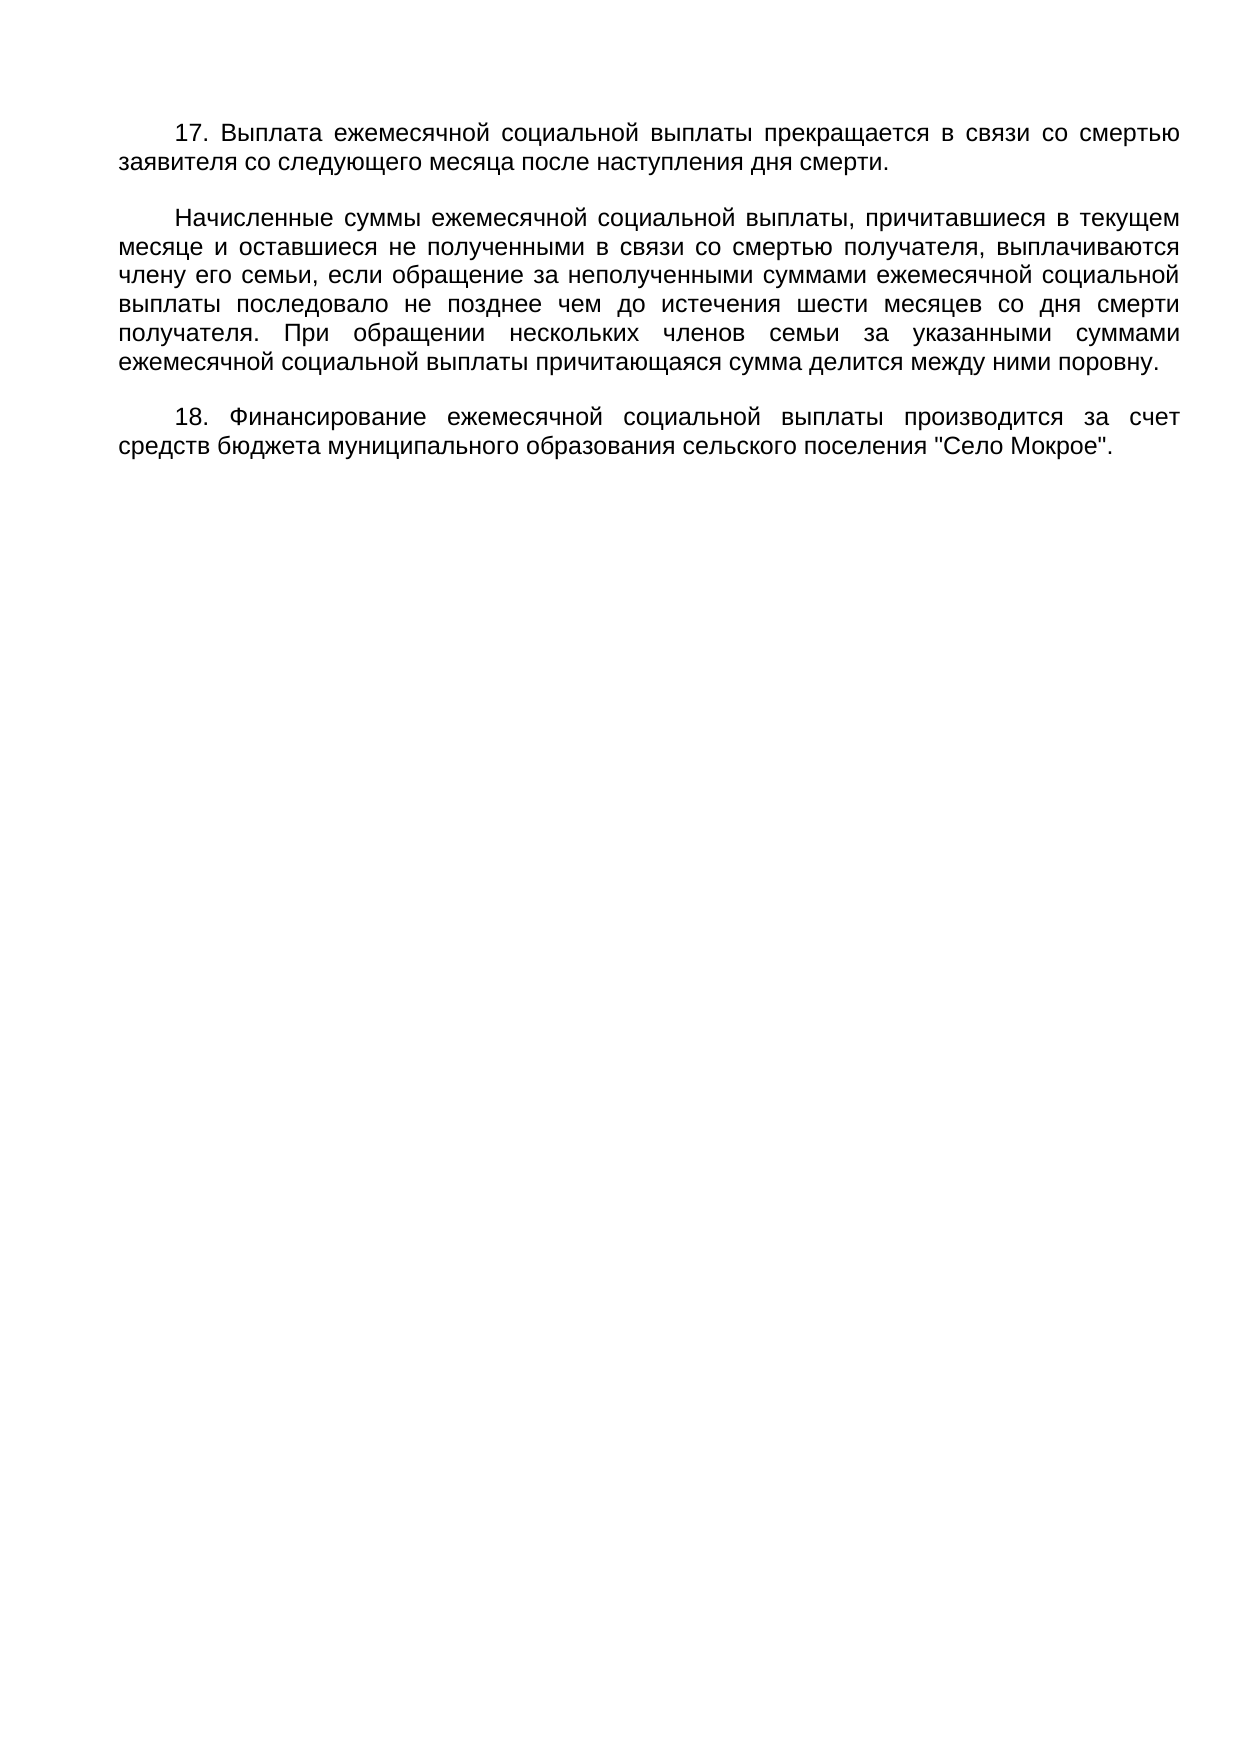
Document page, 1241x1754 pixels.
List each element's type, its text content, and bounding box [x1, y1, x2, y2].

text 18. Финансирование ежемесячной социальной выплаты производится за счет средств бюджета муниципального образования сельского поселения "Село Мокрое". [118, 402, 1181, 460]
text 17. Выплата ежемесячной социальной выплаты прекращается в связи со смертью заявителя со следующего месяца после наступления дня смерти. [118, 118, 1181, 176]
text Начисленные суммы ежемесячной социальной выплаты, причитавшиеся в текущем месяце и оставшиеся не полученными в связи со смертью получателя, выплачиваются члену его семьи, если обращение за неполученными суммами ежемесячной социальной выплаты последовало не позднее чем до истечения шести месяцев со дня смерти получателя. При обращении нескольких членов семьи за указанными суммами ежемесячной социальной выплаты причитающаяся сумма делится между ними поровну. [118, 203, 1181, 375]
